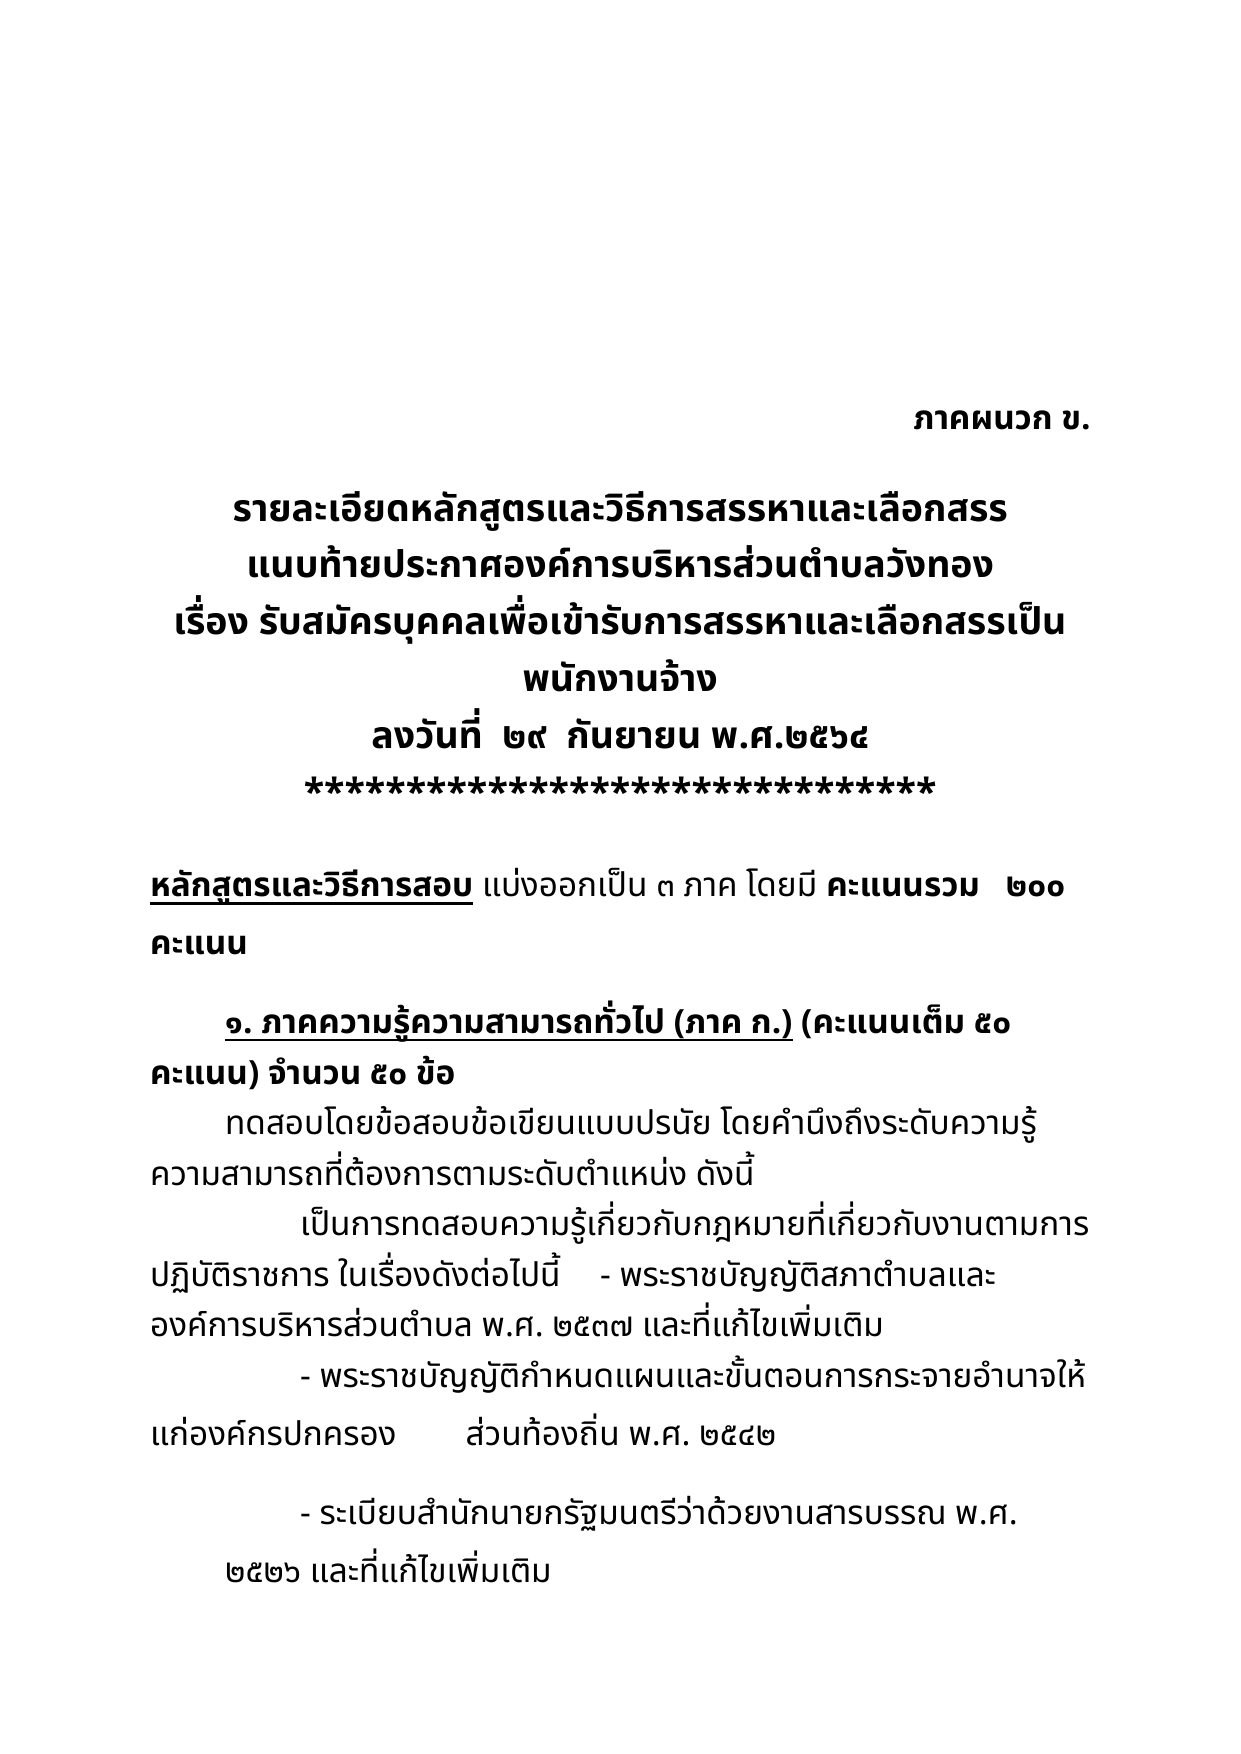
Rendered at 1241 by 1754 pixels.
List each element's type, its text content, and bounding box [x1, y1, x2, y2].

text - ระเบียบสำนักนายกรัฐมนตรีว่าด้วยงานสารบรรณ พ.ศ. ๒๕๒๖ และที่แก้ไขเพิ่มเติม [225, 1489, 1090, 1598]
text - พระราชบัญญัติกำหนดแผนและขั้นตอนการกระจายอำนาจให้แก่องค์กรปกครอง ส่วนท้องถิ่น พ.ศ. ๒๕๔๒ [150, 1352, 1090, 1461]
text เป็นการทดสอบความรู้เกี่ยวกับกฎหมายที่เกี่ยวกับงานตามการปฏิบัติราชการ ในเรื่องดังต่อไปนี้ - พระราชบัญญัติสภาตำบลและองค์การบริหารส่วนตำบล พ.ศ. ๒๕๓๗ และที่แก้ไขเพิ่มเติม [150, 1200, 1090, 1352]
text เรื่อง รับสมัครบุคคลเพื่อเข้ารับการสรรหาและเลือกสรรเป็นพนักงานจ้าง [150, 595, 1090, 708]
text แนบท้ายประกาศองค์การบริหารส่วนตำบลวังทอง [150, 538, 1090, 595]
text ลงวันที่ ๒๙ กันยายน พ.ศ.๒๕๖๔ [150, 708, 1090, 765]
text รายละเอียดหลักสูตรและวิธีการสรรหาและเลือกสรร [150, 481, 1090, 538]
text ภาคผนวก ข. [150, 394, 1090, 445]
text ******************************* [150, 765, 1090, 816]
text ๑. ภาคความรู้ความสามารถทั่วไป (ภาค ก.) (คะแนนเต็ม ๕๐ คะแนน) จำนวน ๕๐ ข้อ [150, 998, 1090, 1099]
text ทดสอบโดยข้อสอบข้อเขียนแบบปรนัย โดยคำนึงถึงระดับความรู้ความสามารถที่ต้องการตามระดับตำแหน่ง ดังนี้ [150, 1099, 1090, 1200]
text หลักสูตรและวิธีการสอบ แบ่งออกเป็น ๓ ภาค โดยมี คะแนนรวม ๒๐๐ คะแนน [150, 861, 1090, 970]
